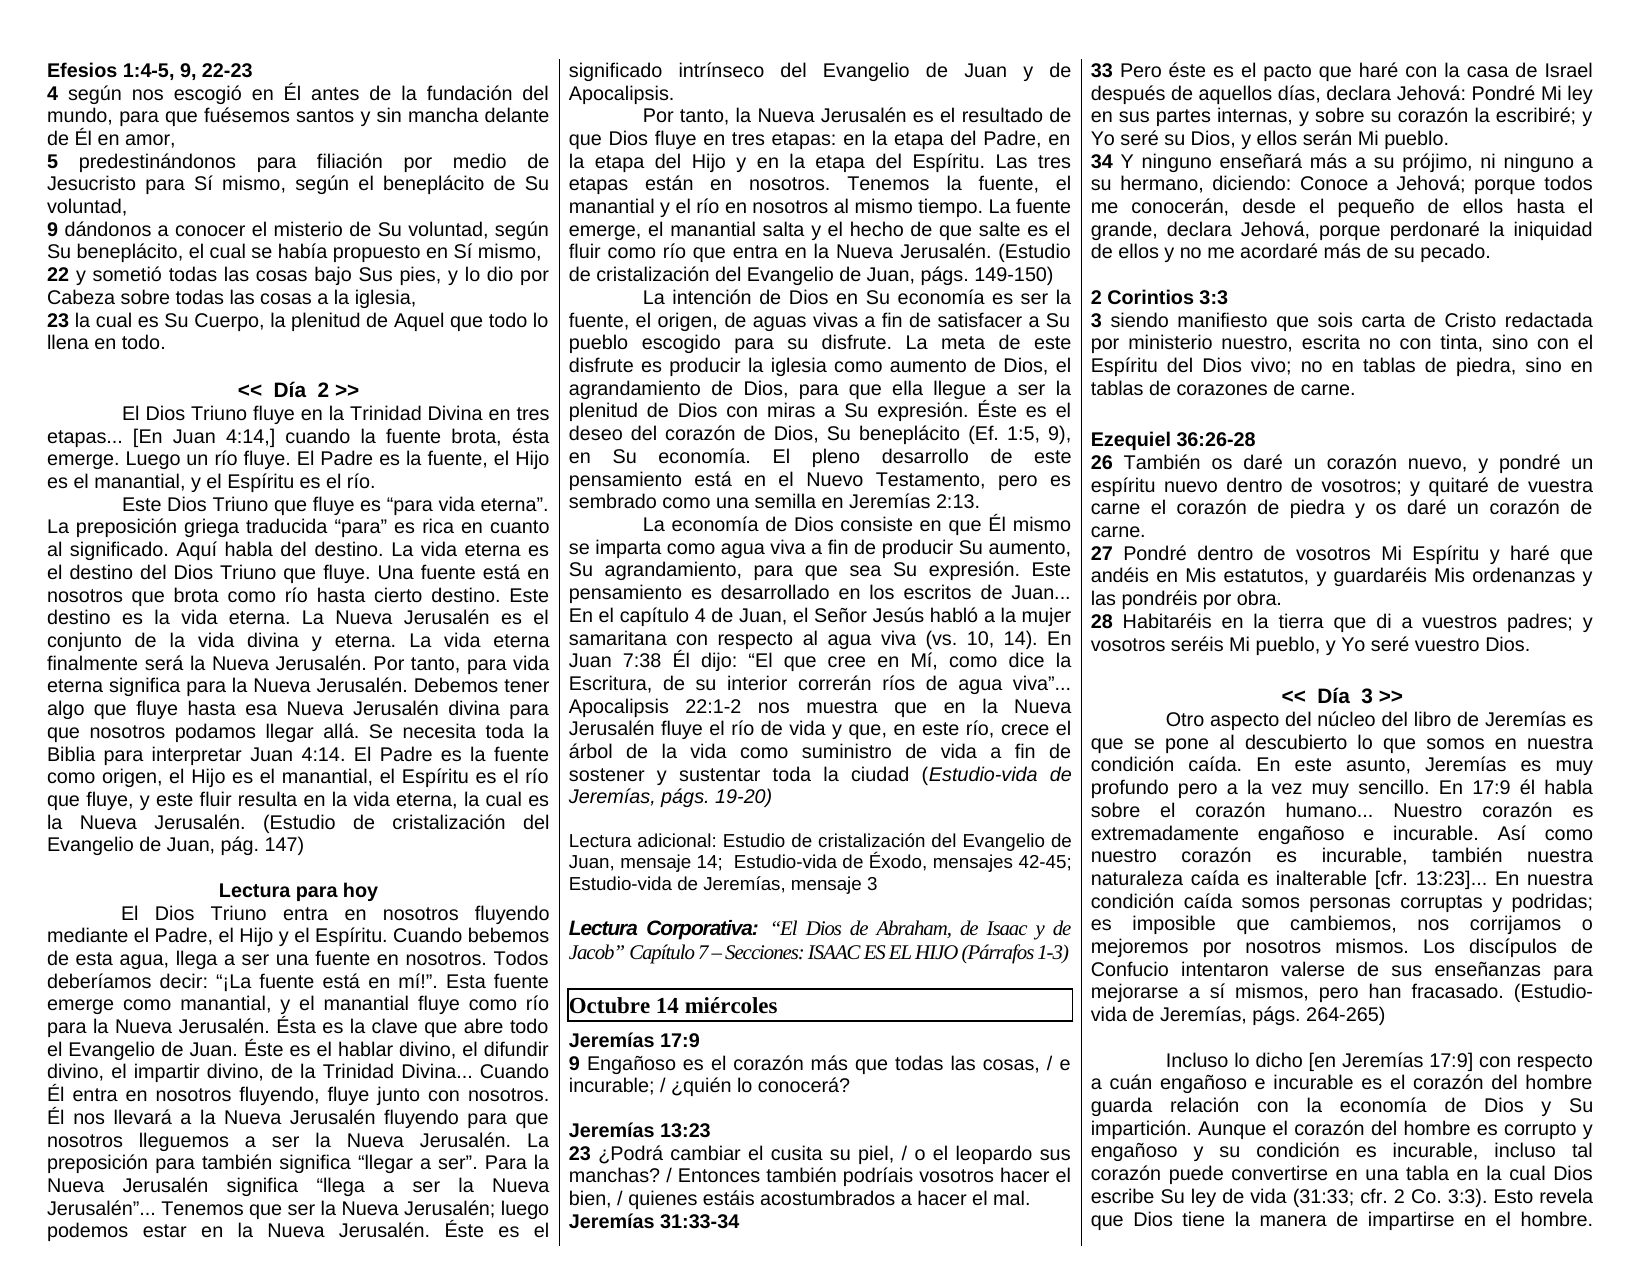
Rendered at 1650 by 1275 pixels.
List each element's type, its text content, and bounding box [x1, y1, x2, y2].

text La economía de Dios consiste en que Él mismo se imparta como agua viva a fin de producir Su aumento, Su agrandamiento, para que sea Su expresión. Este pensamiento es desarrollado en los escritos de Juan... En el capítulo 4 de Juan, el Señor Jesús habló a la mujer samaritana con respecto al agua viva (vs. 10, 14). En Juan 7:38 Él dijo: “El que cree en Mí, como dice la Escritura, de su interior correrán ríos de agua viva”... Apocalipsis 22:1-2 nos muestra que en la Nueva Jerusalén fluye el río de vida y que, en este río, crece el árbol de la vida como suministro de vida a fin de sostener y sustentar toda la ciudad (Estudio-vida de Jeremías, págs. 19-20) [569, 513, 1072, 808]
text La intención de Dios en Su economía es ser la fuente, el origen, de aguas vivas a fin de satisfacer a Su pueblo escogido para su disfrute. La meta de este disfrute es producir la iglesia como aumento de Dios, el agrandamiento de Dios, para que ella llegue a ser la plenitud de Dios con miras a Su expresión. Éste es el deseo del corazón de Dios, Su beneplácito (Ef. 1:5, 9), en Su economía. El pleno desarrollo de este pensamiento está en el Nuevo Testamento, pero es sembrado como una semilla en Jeremías 2:13. [569, 286, 1072, 513]
text Jeremías 31:33-34 [569, 1209, 1072, 1232]
text El Dios Triuno fluye en la Trinidad Divina en tres etapas... [En Juan 4:14,] cuando la fuente brota, ésta emerge. Luego un río fluye. El Padre es la fuente, el Hijo es el manantial, y el Espíritu es el río. [47, 402, 550, 493]
text Lectura adicional: Estudio de cristalización del Evangelio de Juan, mensaje 14; Estudio-vida de Éxodo, mensajes 42-45; Estudio-vida de Jeremías, mensaje 3 [569, 830, 1072, 894]
text 4 según nos escogió en Él antes de la fundación del mundo, para que fuésemos santos y sin mancha delante de Él en amor, [47, 81, 550, 149]
text 9 dándonos a conocer el misterio de Su voluntad, según Su beneplácito, el cual se había propuesto en Sí mismo, [47, 218, 550, 263]
text 28 Habitaréis en la tierra que di a vuestros padres; y vosotros seréis Mi pueblo, y Yo seré vuestro Dios. [1091, 610, 1594, 655]
text 3 siendo manifiesto que sois carta de Cristo redactada por ministerio nuestro, escrita no con tinta, sino con el Espíritu del Dios vivo; no en tablas de piedra, sino en tablas de corazones de carne. [1091, 308, 1594, 399]
text El Dios Triuno entra en nosotros fluyendo mediante el Padre, el Hijo y el Espíritu. Cuando bebemos de esta agua, llega a ser una fuente en nosotros. Todos deberíamos decir: “¡La fuente está en mí!”. Esta fuente emerge como manantial, y el manantial fluye como río para la Nueva Jerusalén. Ésta es la clave que abre todo el Evangelio de Juan. Éste es el hablar divino, el difundir divino, el impartir divino, de la Trinidad Divina... Cuando Él entra en nosotros fluyendo, fluye junto con nosotros. Él nos llevará a la Nueva Jerusalén fluyendo para que nosotros lleguemos a ser la Nueva Jerusalén. La preposición para también significa “llegar a ser”. Para la Nueva Jerusalén significa “llega a ser la Nueva Jerusalén”... Tenemos que ser la Nueva Jerusalén; luego podemos estar en la Nueva Jerusalén. Éste es el significado intrínseco del Evangelio de Juan y de Apocalipsis. [47, 901, 550, 1242]
text Ezequiel 36:26-28 [1091, 428, 1594, 451]
text Octubre 14 miércoles [569, 990, 1072, 1020]
text 23 la cual es Su Cuerpo, la plenitud de Aquel que todo lo llena en todo. [47, 308, 550, 354]
text 23 ¿Podrá cambiar el cusita su piel, / o el leopardo sus manchas? / Entonces también podríais vosotros hacer el bien, / quienes estáis acostumbrados a hacer el mal. [569, 1141, 1072, 1209]
text Efesios 1:4-5, 9, 22-23 [47, 59, 550, 81]
text 5 predestinándonos para filiación por medio de Jesucristo para Sí mismo, según el beneplácito de Su voluntad, [47, 149, 550, 218]
text 27 Pondré dentro de vosotros Mi Espíritu y haré que andéis en Mis estatutos, y guardaréis Mis ordenanzas y las pondréis por obra. [1091, 542, 1594, 610]
text Lectura para hoy [47, 879, 550, 901]
text 34 Y ninguno enseñará más a su prójimo, ni ninguno a su hermano, diciendo: Conoce a Jehová; porque todos me conocerán, desde el pequeño de ellos hasta el grande, declara Jehová, porque perdonaré la iniquidad de ellos y no me acordaré más de su pecado. [1091, 149, 1594, 263]
text 22 y sometió todas las cosas bajo Sus pies, y lo dio por Cabeza sobre todas las cosas a la iglesia, [47, 263, 550, 308]
text 9 Engañoso es el corazón más que todas las cosas, / e incurable; / ¿quién lo conocerá? [569, 1052, 1072, 1097]
text << Día 3 >> [1091, 684, 1594, 708]
text Por tanto, la Nueva Jerusalén es el resultado de que Dios fluye en tres etapas: en la etapa del Padre, en la etapa del Hijo y en la etapa del Espíritu. Las tres etapas están en nosotros. Tenemos la fuente, el manantial y el río en nosotros al mismo tiempo. La fuente emerge, el manantial salta y el hecho de que salte es el fluir como río que entra en la Nueva Jerusalén. (Estudio de cristalización del Evangelio de Juan, págs. 149-150) [569, 104, 1072, 286]
text 33 Pero éste es el pacto que haré con la casa de Israel después de aquellos días, declara Jehová: Pondré Mi ley en sus partes internas, y sobre su corazón la escribiré; y Yo seré su Dios, y ellos serán Mi pueblo. [1091, 59, 1594, 149]
text Otro aspecto del núcleo del libro de Jeremías es que se pone al descubierto lo que somos en nuestra condición caída. En este asunto, Jeremías es muy profundo pero a la vez muy sencillo. En 17:9 él habla sobre el corazón humano... Nuestro corazón es extremadamente engañoso e incurable. Así como nuestro corazón es incurable, también nuestra naturaleza caída es inalterable [cfr. 13:23]... En nuestra condición caída somos personas corruptas y podridas; es imposible que cambiemos, nos corrijamos o mejoremos por nosotros mismos. Los discípulos de Confucio intentaron valerse de sus enseñanzas para mejorarse a sí mismos, pero han fracasado. (Estudio-vida de Jeremías, págs. 264-265) [1091, 708, 1594, 1026]
text 26 También os daré un corazón nuevo, y pondré un espíritu nuevo dentro de vosotros; y quitaré de vuestra carne el corazón de piedra y os daré un corazón de carne. [1091, 451, 1594, 542]
text 2 Corintios 3:3 [1091, 286, 1594, 308]
text Este Dios Triuno que fluye es “para vida eterna”. La preposición griega traducida “para” es rica en cuanto al significado. Aquí habla del destino. La vida eterna es el destino del Dios Triuno que fluye. Una fuente está en nosotros que brota como río hasta cierto destino. Este destino es la vida eterna. La Nueva Jerusalén es el conjunto de la vida divina y eterna. La vida eterna finalmente será la Nueva Jerusalén. Por tanto, para vida eterna significa para la Nueva Jerusalén. Debemos tener algo que fluye hasta esa Nueva Jerusalén divina para que nosotros podamos llegar allá. Se necesita toda la Biblia para interpretar Juan 4:14. El Padre es la fuente como origen, el Hijo es el manantial, el Espíritu es el río que fluye, y este fluir resulta en la vida eterna, la cual es la Nueva Jerusalén. (Estudio de cristalización del Evangelio de Juan, pág. 147) [47, 493, 550, 856]
text << Día 2 >> [47, 378, 550, 402]
text Jeremías 13:23 [569, 1119, 1072, 1141]
text Lectura Corporativa: “El Dios de Abraham, de Isaac y de Jacob” Capítulo 7 – Secciones: ISAAC ES EL HIJO (Párrafos 1-3) [569, 916, 1072, 964]
text Jeremías 17:9 [569, 1029, 1072, 1052]
